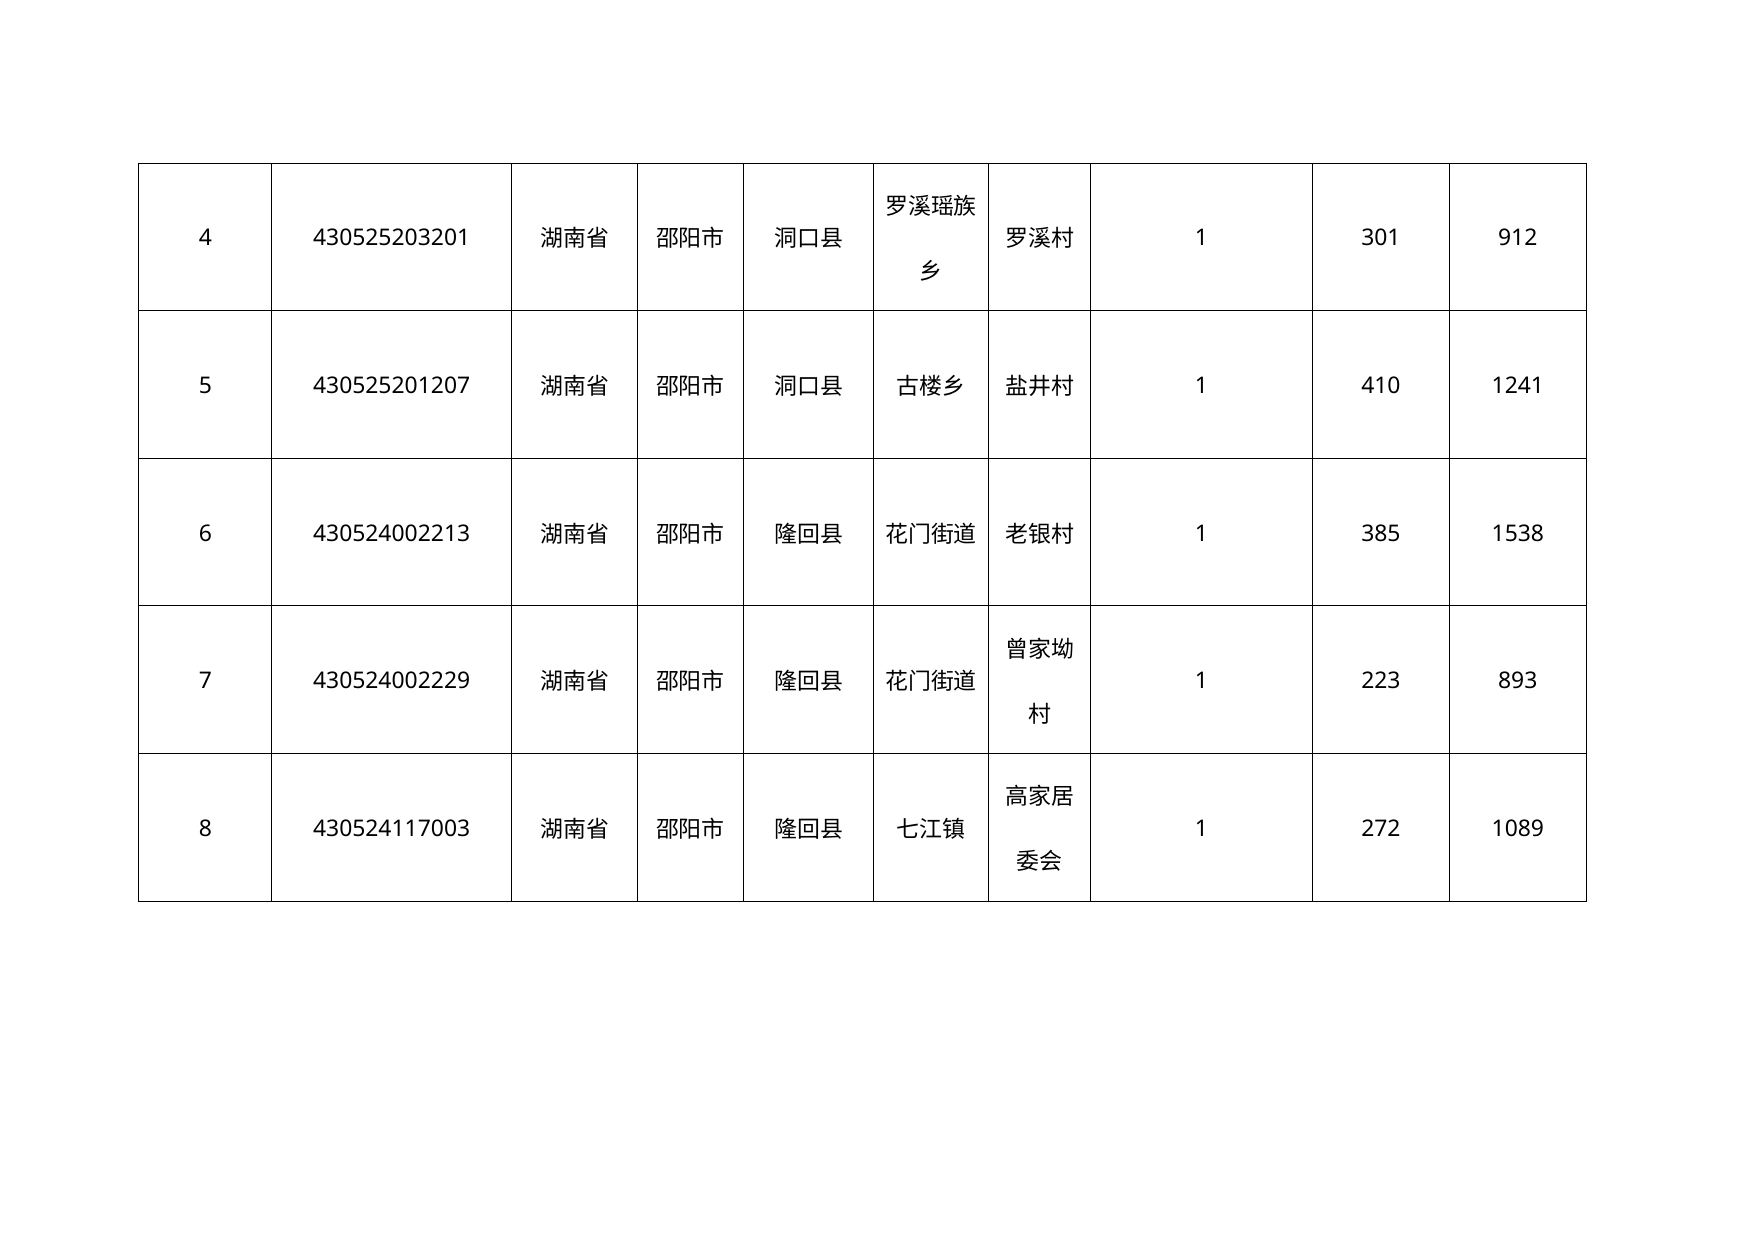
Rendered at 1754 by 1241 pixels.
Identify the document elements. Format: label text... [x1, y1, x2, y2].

table_cell 1 [1091, 459, 1312, 605]
table_cell 洞口县 [744, 164, 873, 310]
table_cell 1089 [1450, 754, 1586, 901]
table_cell 洞口县 [744, 311, 873, 458]
table_cell 1 [1091, 754, 1312, 901]
table_cell 430525201207 [272, 311, 511, 458]
table_cell 4 [139, 164, 271, 310]
table_cell 湖南省 [512, 164, 637, 310]
table_cell 385 [1313, 459, 1449, 605]
table_cell 邵阳市 [638, 606, 743, 753]
table_cell 6 [139, 459, 271, 605]
table_cell 1241 [1450, 311, 1586, 458]
table_cell 1538 [1450, 459, 1586, 605]
table_cell 高家居委会 [989, 754, 1090, 901]
table_cell 湖南省 [512, 311, 637, 458]
table_cell 912 [1450, 164, 1586, 310]
table_cell 老银村 [989, 459, 1090, 605]
table_cell 223 [1313, 606, 1449, 753]
table_cell 8 [139, 754, 271, 901]
table_cell 430524117003 [272, 754, 511, 901]
table_cell 430524002229 [272, 606, 511, 753]
table_cell 湖南省 [512, 459, 637, 605]
table_cell 花门街道 [874, 459, 988, 605]
table_cell 湖南省 [512, 754, 637, 901]
table_cell 邵阳市 [638, 459, 743, 605]
table_cell 湖南省 [512, 606, 637, 753]
table_cell 罗溪瑶族乡 [874, 164, 988, 310]
table_cell 1 [1091, 606, 1312, 753]
table_cell 7 [139, 606, 271, 753]
table_cell 七江镇 [874, 754, 988, 901]
table_cell 430525203201 [272, 164, 511, 310]
table_cell 古楼乡 [874, 311, 988, 458]
table_cell 隆回县 [744, 606, 873, 753]
table_cell 5 [139, 311, 271, 458]
table_cell 430524002213 [272, 459, 511, 605]
table_cell 410 [1313, 311, 1449, 458]
table_cell 罗溪村 [989, 164, 1090, 310]
table_cell 邵阳市 [638, 311, 743, 458]
table_cell 893 [1450, 606, 1586, 753]
table_cell 邵阳市 [638, 164, 743, 310]
table_cell 曾家坳村 [989, 606, 1090, 753]
table_cell 272 [1313, 754, 1449, 901]
table_cell 盐井村 [989, 311, 1090, 458]
table_cell 隆回县 [744, 459, 873, 605]
table_cell 1 [1091, 311, 1312, 458]
table_cell 隆回县 [744, 754, 873, 901]
table_cell 301 [1313, 164, 1449, 310]
table_cell 1 [1091, 164, 1312, 310]
table_cell 花门街道 [874, 606, 988, 753]
table_cell 邵阳市 [638, 754, 743, 901]
